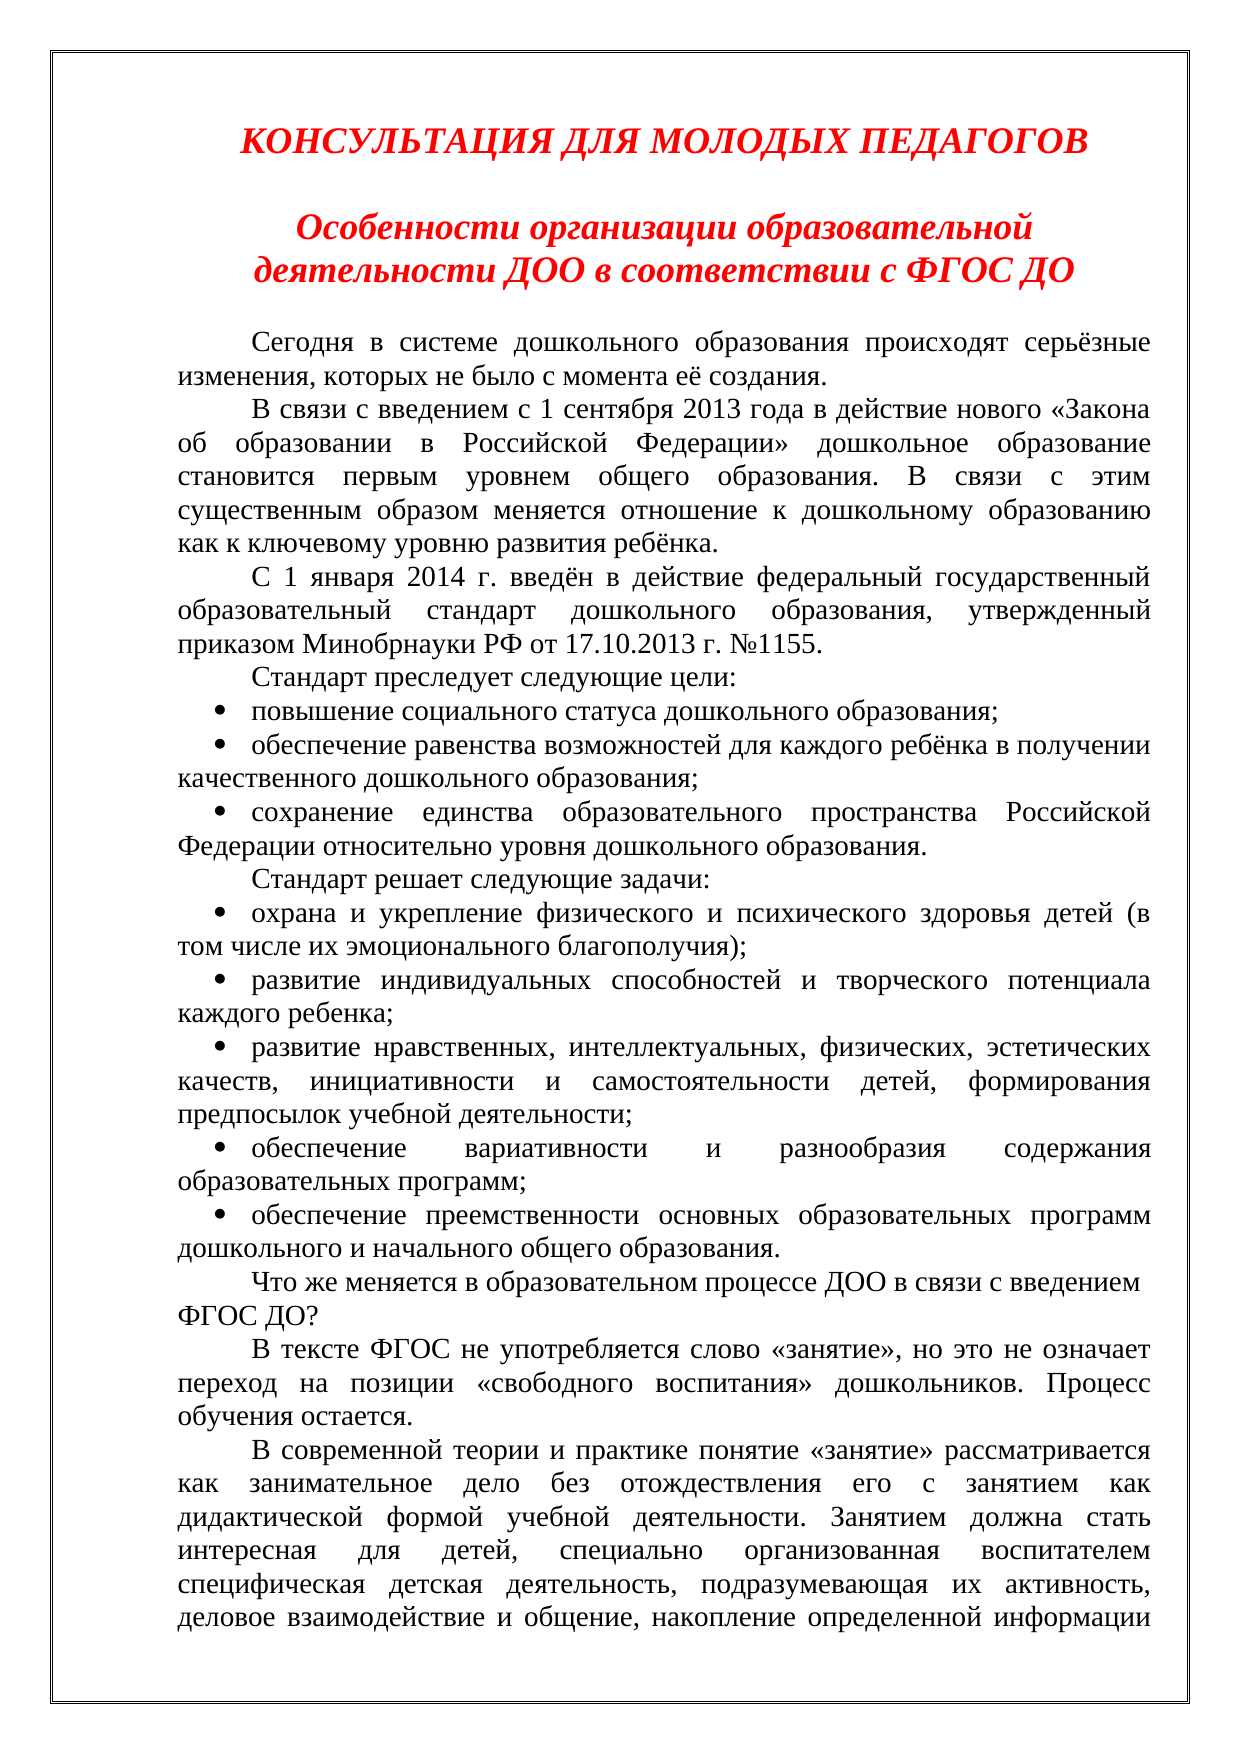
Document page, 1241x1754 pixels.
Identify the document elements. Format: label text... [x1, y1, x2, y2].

text Особенности организации образовательной деятельности ДОО в соответствии с ФГОС ДО [177, 204, 1152, 291]
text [177, 1432, 1152, 1633]
list обеспечение преемственности основных образовательных программ дошкольного и начального общего образования. [177, 1197, 1152, 1264]
list охрана и укрепление физического и психического здоровья детей (в том числе их эмоционального благополучия); [177, 895, 1152, 962]
text ФГОС ДО? [177, 1298, 1152, 1331]
text С 1 января 2014 г. введён в действие федеральный государственный образовательный стандарт дошкольного образования, утвержденный приказом Минобрнауки РФ от 17.10.2013 г. №1155. [177, 559, 1152, 659]
text В тексте ФГОС не употребляется слово «занятие», но это не означает переход на позиции «свободного воспитания» дошкольников. Процесс обучения остается. [177, 1331, 1152, 1432]
list развитие нравственных, интеллектуальных, физических, эстетических качеств, инициативности и самостоятельности детей, формирования предпосылок учебной деятельности; [177, 1029, 1152, 1130]
text Сегодня в системе дошкольного образования происходят серьёзные изменения, которых не было с момента её создания. [177, 324, 1152, 391]
text КОНСУЛЬТАЦИЯ ДЛЯ МОЛОДЫХ ПЕДАГОГОВ [177, 118, 1152, 161]
list обеспечение равенства возможностей для каждого ребёнка в получении качественного дошкольного образования; [177, 727, 1152, 794]
list сохранение единства образовательного пространства Российской Федерации относительно уровня дошкольного образования. [177, 794, 1152, 861]
text Что же меняется в образовательном процессе ДОО в связи с введением [177, 1264, 1152, 1298]
text В связи с введением с 1 сентября 2013 года в действие нового «Закона об образовании в Российской Федерации» дошкольное образование становится первым уровнем общего образования. В связи с этим существенным образом меняется отношение к дошкольному образованию как к ключевому уровню развития ребёнка. [177, 391, 1152, 559]
list обеспечение вариативности и разнообразия содержания образовательных программ; [177, 1130, 1152, 1197]
list Стандарт решает следующие задачи: [215, 861, 1152, 895]
list развитие индивидуальных способностей и творческого потенциала каждого ребенка; [177, 962, 1152, 1029]
text Стандарт преследует следующие цели: [177, 659, 1152, 693]
list повышение социального статуса дошкольного образования; [177, 693, 1152, 727]
